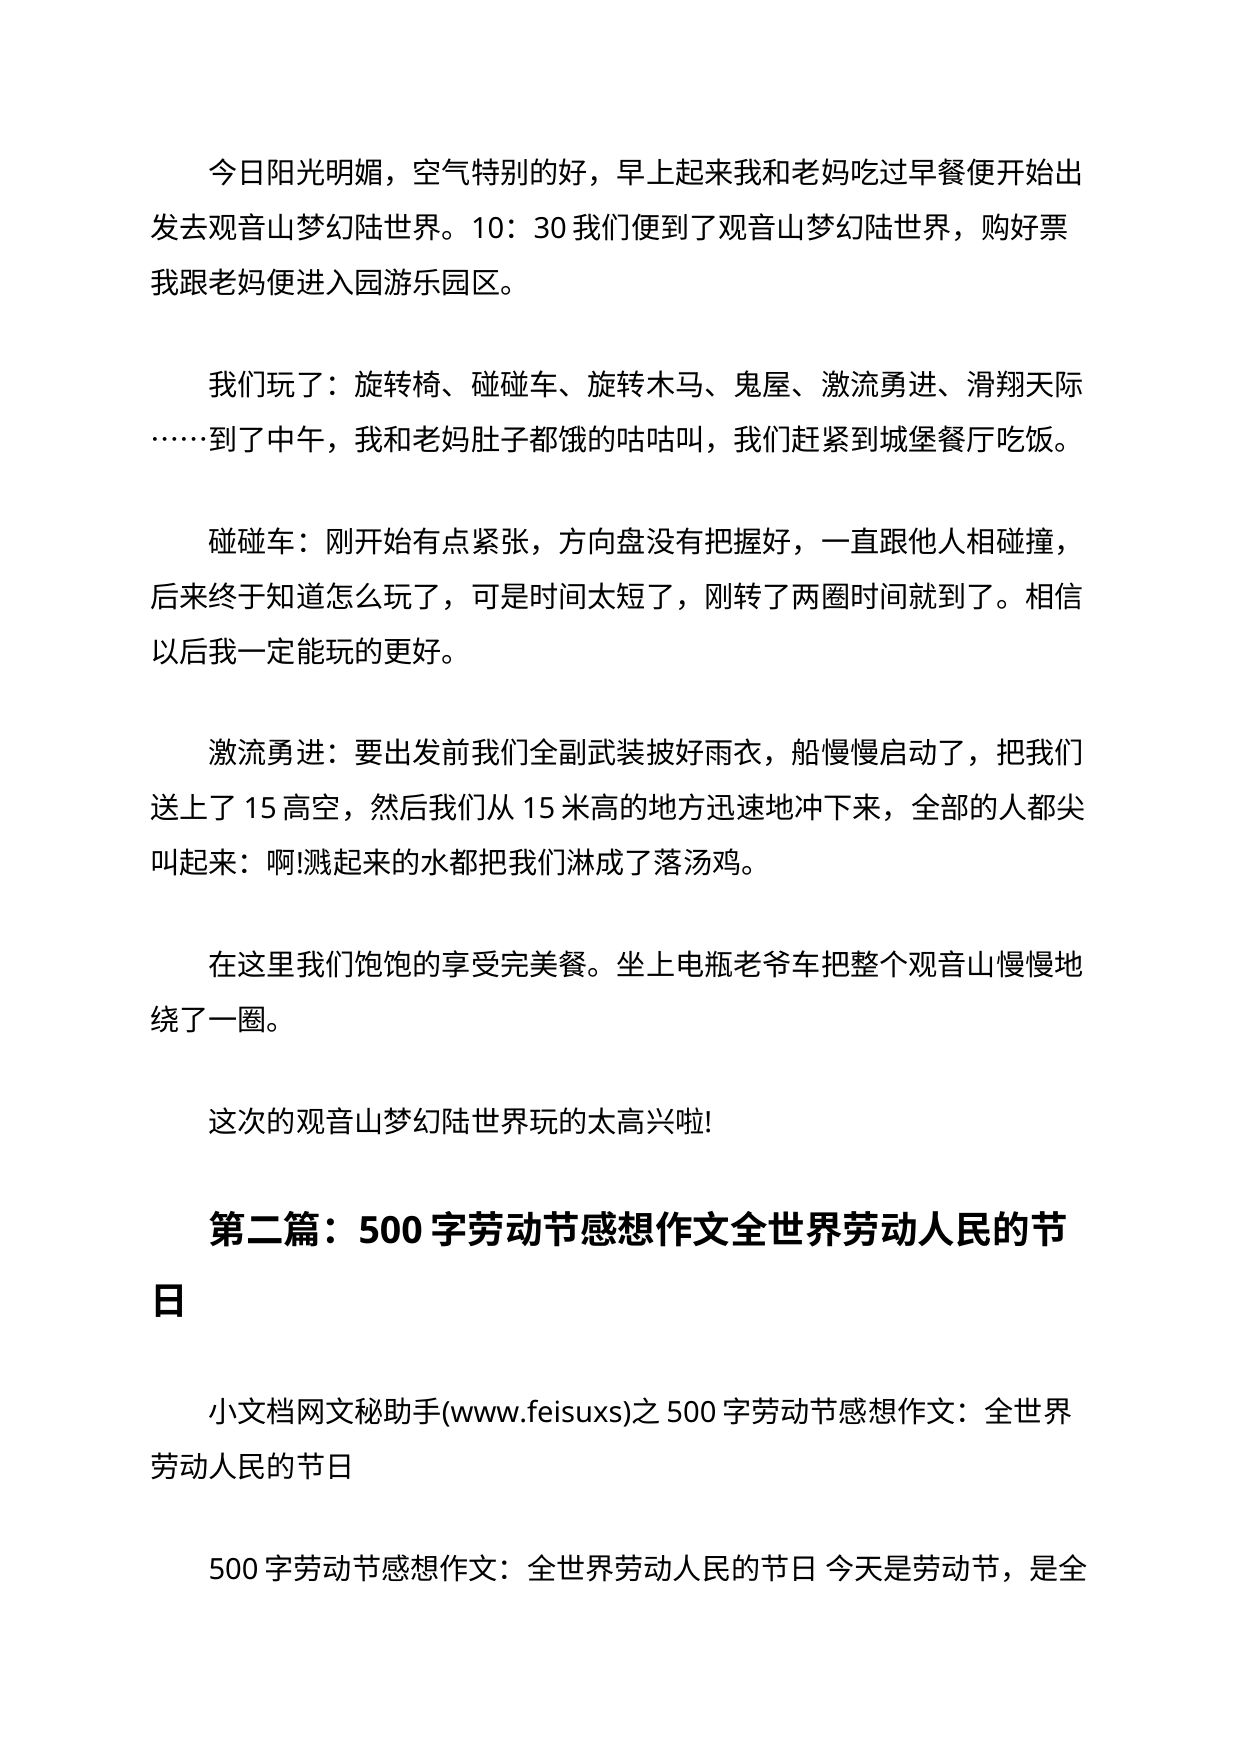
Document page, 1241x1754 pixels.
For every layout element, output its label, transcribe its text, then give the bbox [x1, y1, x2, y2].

text 我们玩了：旋转椅、碰碰车、旋转木马、鬼屋、激流勇进、滑翔天际……到了中午，我和老妈肚子都饿的咕咕叫，我们赶紧到城堡餐厅吃饭。 [150, 362, 1090, 459]
text 小文档网文秘助手(www.feisuxs)之500字劳动节感想作文：全世界劳动人民的节日 [150, 1388, 1090, 1486]
text 今日阳光明媚，空气特别的好，早上起来我和老妈吃过早餐便开始出发去观音山梦幻陆世界。10：30我们便到了观音山梦幻陆世界，购好票我跟老妈便进入园游乐园区。 [150, 150, 1090, 302]
text 碰碰车：刚开始有点紧张，方向盘没有把握好，一直跟他人相碰撞，后来终于知道怎么玩了，可是时间太短了，刚转了两圈时间就到了。相信以后我一定能玩的更好。 [150, 518, 1090, 670]
text 这次的观音山梦幻陆世界玩的太高兴啦! [150, 1098, 1090, 1141]
text 激流勇进：要出发前我们全副武装披好雨衣，船慢慢启动了，把我们送上了15高空，然后我们从15米高的地方迅速地冲下来，全部的人都尖叫起来：啊!溅起来的水都把我们淋成了落汤鸡。 [150, 730, 1090, 882]
text 在这里我们饱饱的享受完美餐。坐上电瓶老爷车把整个观音山慢慢地绕了一圈。 [150, 942, 1090, 1039]
text 第二篇：500字劳动节感想作文全世界劳动人民的节日 [150, 1200, 1090, 1325]
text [150, 1545, 1090, 1588]
